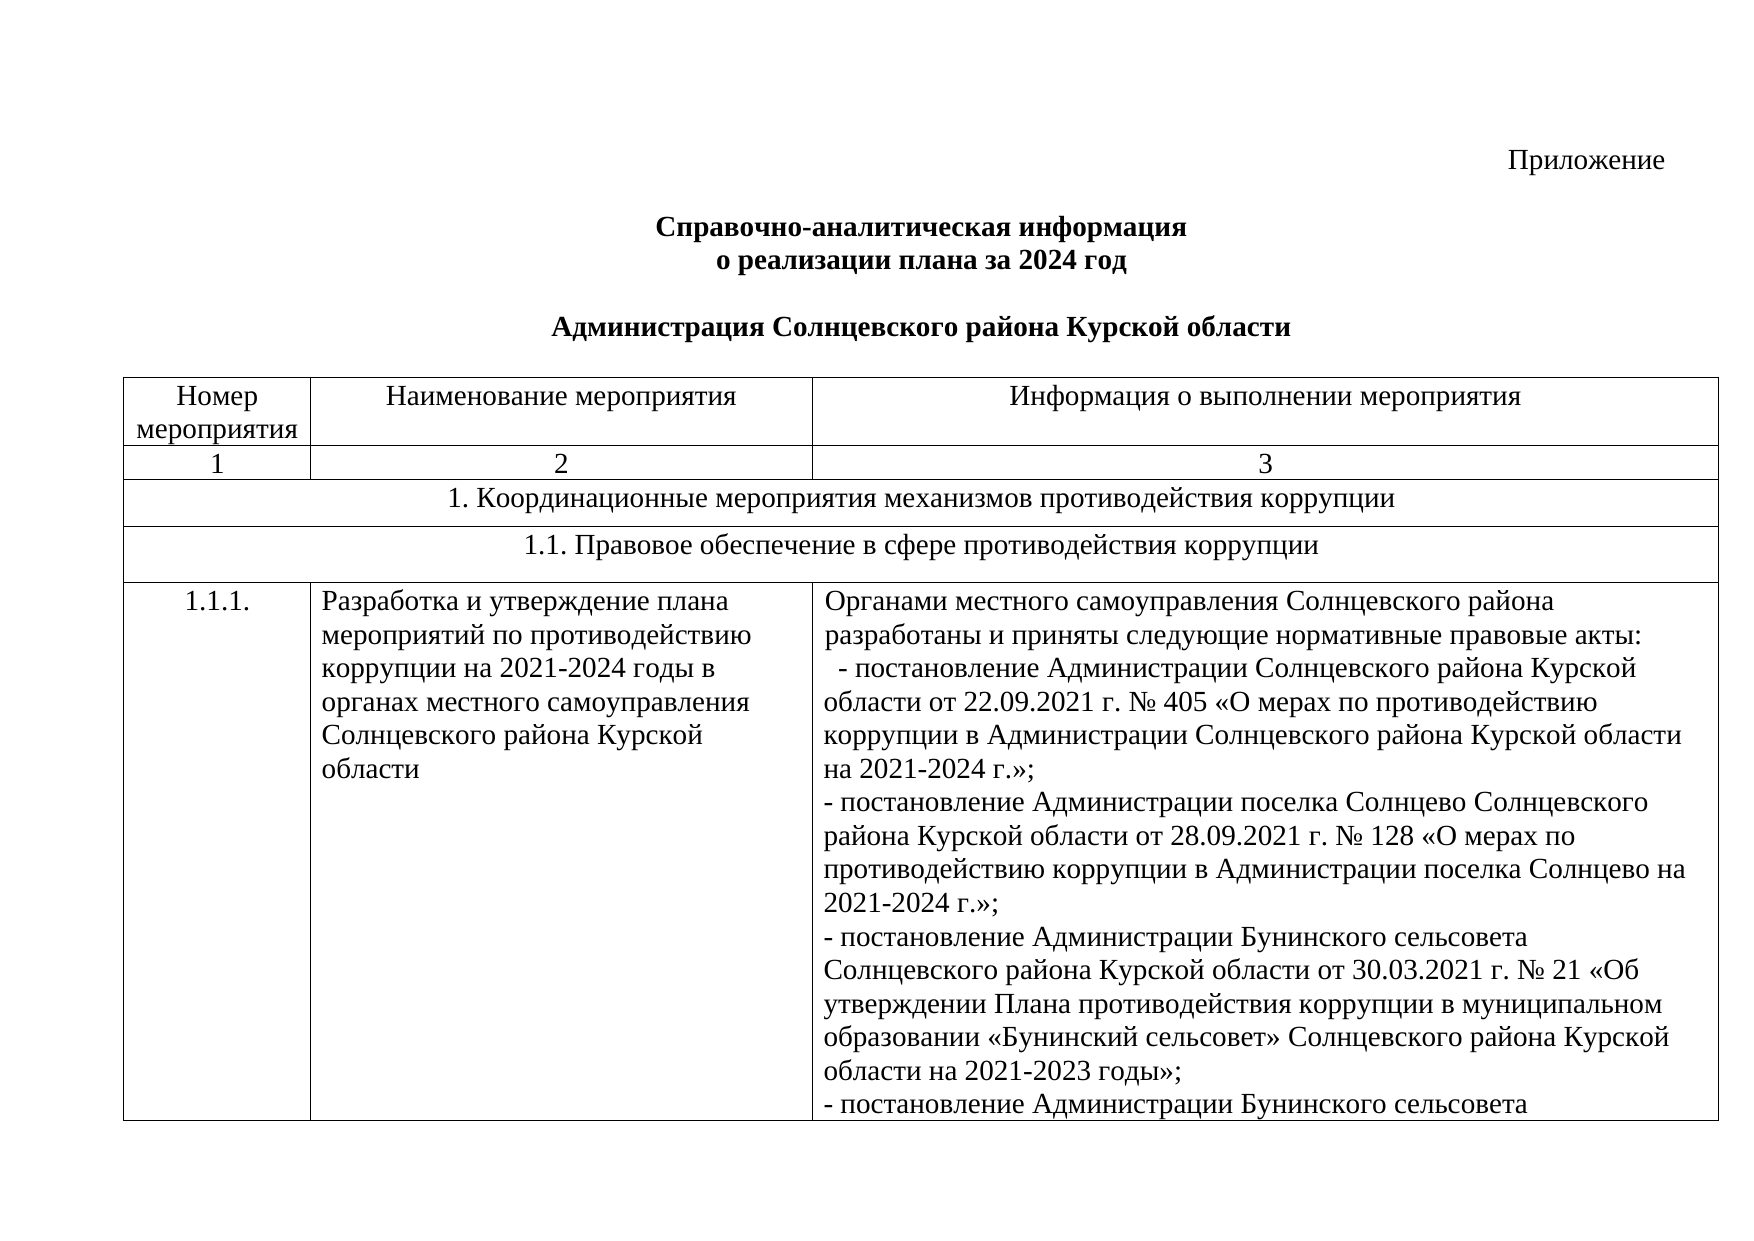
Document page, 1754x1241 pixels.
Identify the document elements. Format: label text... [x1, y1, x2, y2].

table_header Наименование мероприятия [311, 378, 812, 445]
text Приложение [177, 142, 1665, 175]
text Администрация Солнцевского района Курской области [177, 309, 1665, 343]
table_cell 1. Координационные мероприятия механизмов противодействия коррупции [124, 480, 1718, 526]
table_cell 3 [813, 446, 1718, 479]
table_cell 1 [124, 446, 310, 479]
table_header Информация о выполнении мероприятия [813, 378, 1718, 445]
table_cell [311, 583, 812, 1120]
table_cell 2 [311, 446, 812, 479]
text Справочно-аналитическая информация [177, 209, 1665, 242]
table_cell 1.1. Правовое обеспечение в сфере противодействия коррупции [124, 527, 1718, 582]
table_cell 1.1.1. [124, 583, 310, 1120]
table_header Номер мероприятия [124, 378, 310, 445]
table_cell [813, 583, 1718, 1120]
text о реализации плана за 2024 год [177, 242, 1665, 276]
